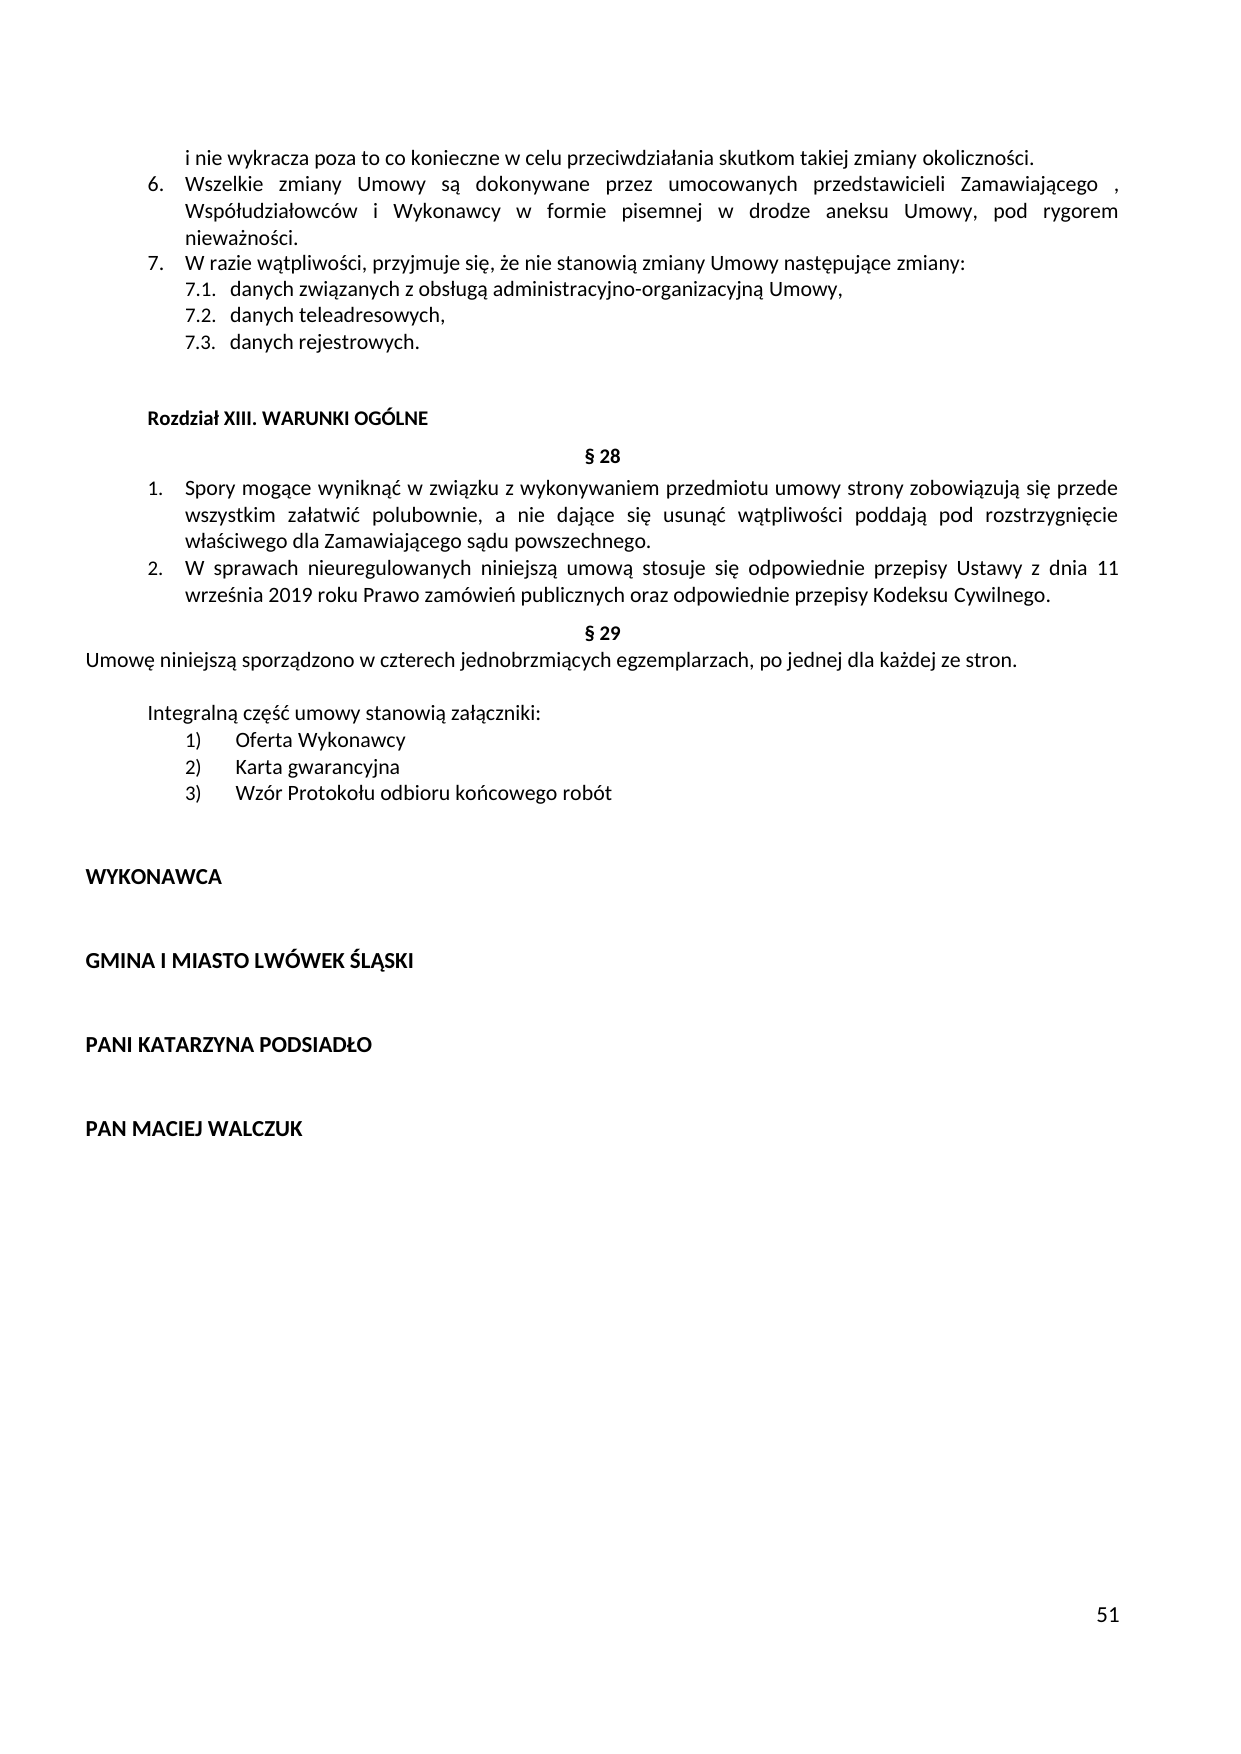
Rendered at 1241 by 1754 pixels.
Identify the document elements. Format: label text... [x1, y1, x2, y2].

list danych związanych z obsługą administracyjno-organizacyjną Umowy, [185, 276, 1119, 301]
text PANI KATARZYNA PODSIADŁO [85, 1030, 1119, 1058]
text Integralną część umowy stanowią załączniki: [147, 699, 1119, 726]
list Oferta Wykonawcy [185, 726, 1119, 753]
text WYKONAWCA [85, 862, 1119, 890]
list Wzór Protokołu odbioru końcowego robót [185, 779, 1119, 806]
list Karta gwarancyjna [185, 753, 1119, 779]
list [147, 144, 1120, 170]
text Umowę niniejszą sporządzono w czterech jednobrzmiących egzemplarzach, po jednej dla każdej ze stron. [85, 646, 1119, 672]
subtitle Rozdział XIII. WARUNKI OGÓLNE [147, 405, 1119, 430]
list Wszelkie zmiany Umowy są dokonywane przez umocowanych przedstawicieli Zamawiającego , Współudziałowców i Wykonawcy w formie pisemnej w drodze aneksu Umowy, pod rygorem nieważności. [147, 170, 1120, 250]
text § 28 [85, 443, 1119, 468]
list W razie wątpliwości, przyjmuje się, że nie stanowią zmiany Umowy następujące zmiany: [147, 251, 1119, 276]
list Spory mogące wyniknąć w związku z wykonywaniem przedmiotu umowy strony zobowiązują się przede wszystkim załatwić polubownie, a nie dające się usunąć wątpliwości poddają pod rozstrzygnięcie właściwego dla Zamawiającego sądu powszechnego. [147, 474, 1120, 554]
text GMINA I MIASTO LWÓWEK ŚLĄSKI [85, 946, 1119, 974]
list danych rejestrowych. [184, 328, 1119, 354]
text PAN MACIEJ WALCZUK [85, 1114, 1119, 1142]
list W sprawach nieuregulowanych niniejszą umową stosuje się odpowiednie przepisy Ustawy z dnia 11 września 2019 roku Prawo zamówień publicznych oraz odpowiednie przepisy Kodeksu Cywilnego. [147, 554, 1120, 608]
subtitle § 29 [85, 620, 1119, 646]
list danych teleadresowych, [185, 301, 1119, 328]
